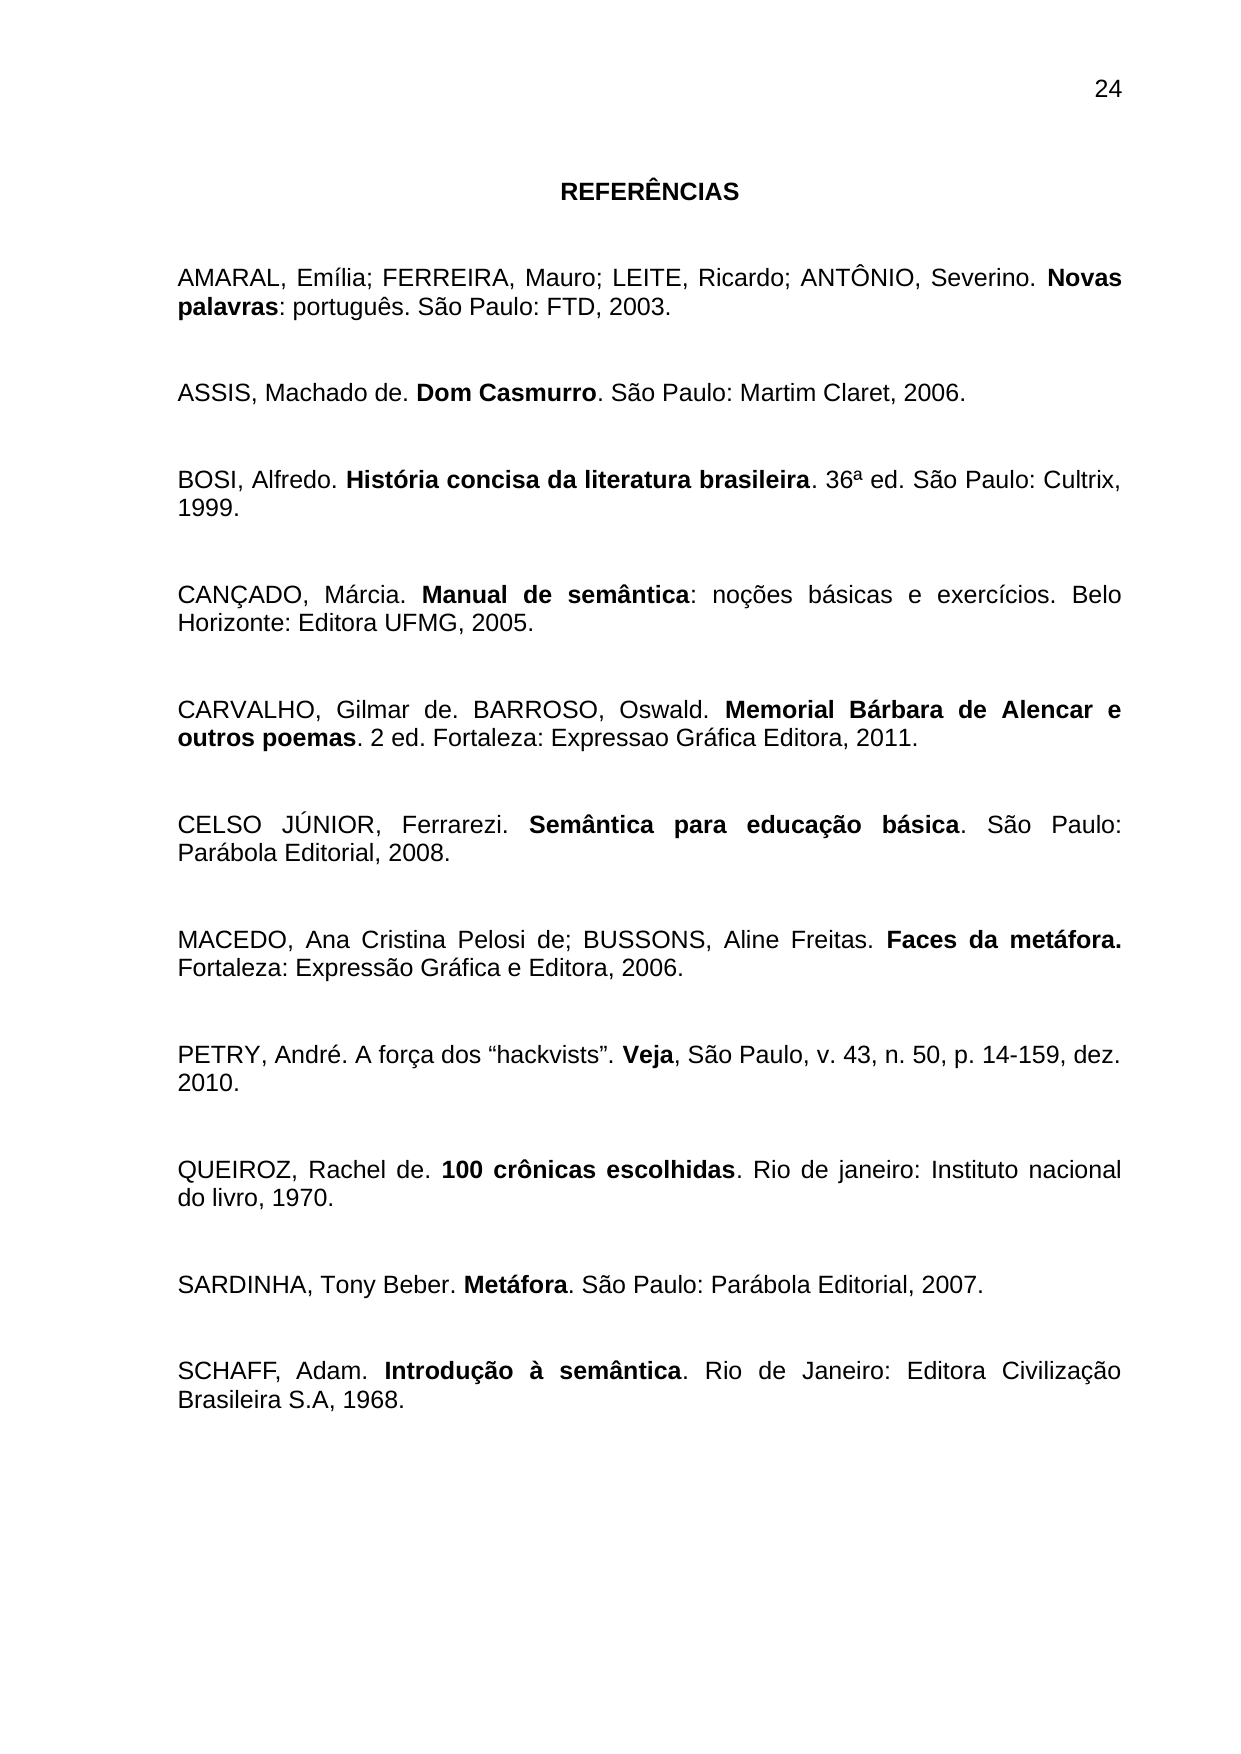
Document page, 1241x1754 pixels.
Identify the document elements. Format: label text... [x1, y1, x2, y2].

text CELSO JÚNIOR, Ferrarezi. Semântica para educação básica. São Paulo: Parábola Editorial, 2008. [177, 810, 1122, 867]
text PETRY, André. A força dos “hackvists”. Veja, São Paulo, v. 43, n. 50, p. 14-159, dez. 2010. [177, 1040, 1122, 1097]
text REFERÊNCIAS [177, 177, 1122, 206]
text QUEIROZ, Rachel de. 100 crônicas escolhidas. Rio de janeiro: Instituto nacional do livro, 1970. [177, 1155, 1122, 1212]
text SARDINHA, Tony Beber. Metáfora. São Paulo: Parábola Editorial, 2007. [177, 1270, 1122, 1298]
text MACEDO, Ana Cristina Pelosi de; BUSSONS, Aline Freitas. Faces da metáfora. Fortaleza: Expressão Gráfica e Editora, 2006. [177, 925, 1122, 982]
text ASSIS, Machado de. Dom Casmurro. São Paulo: Martim Claret, 2006. [177, 378, 1122, 407]
text AMARAL, Emília; FERREIRA, Mauro; LEITE, Ricardo; ANTÔNIO, Severino. Novas palavras: português. São Paulo: FTD, 2003. [177, 263, 1122, 321]
list SCHAFF, Adam. Introdução à semântica. Rio de Janeiro: Editora Civilização Brasileira S.A, 1968. [177, 1356, 1122, 1413]
text BOSI, Alfredo. História concisa da literatura brasileira. 36ª ed. São Paulo: Cultrix, 1999. [177, 465, 1122, 522]
text CARVALHO, Gilmar de. BARROSO, Oswald. Memorial Bárbara de Alencar e outros poemas. 2 ed. Fortaleza: Expressao Gráfica Editora, 2011. [177, 695, 1122, 752]
text CANÇADO, Márcia. Manual de semântica: noções básicas e exercícios. Belo Horizonte: Editora UFMG, 2005. [177, 580, 1122, 637]
